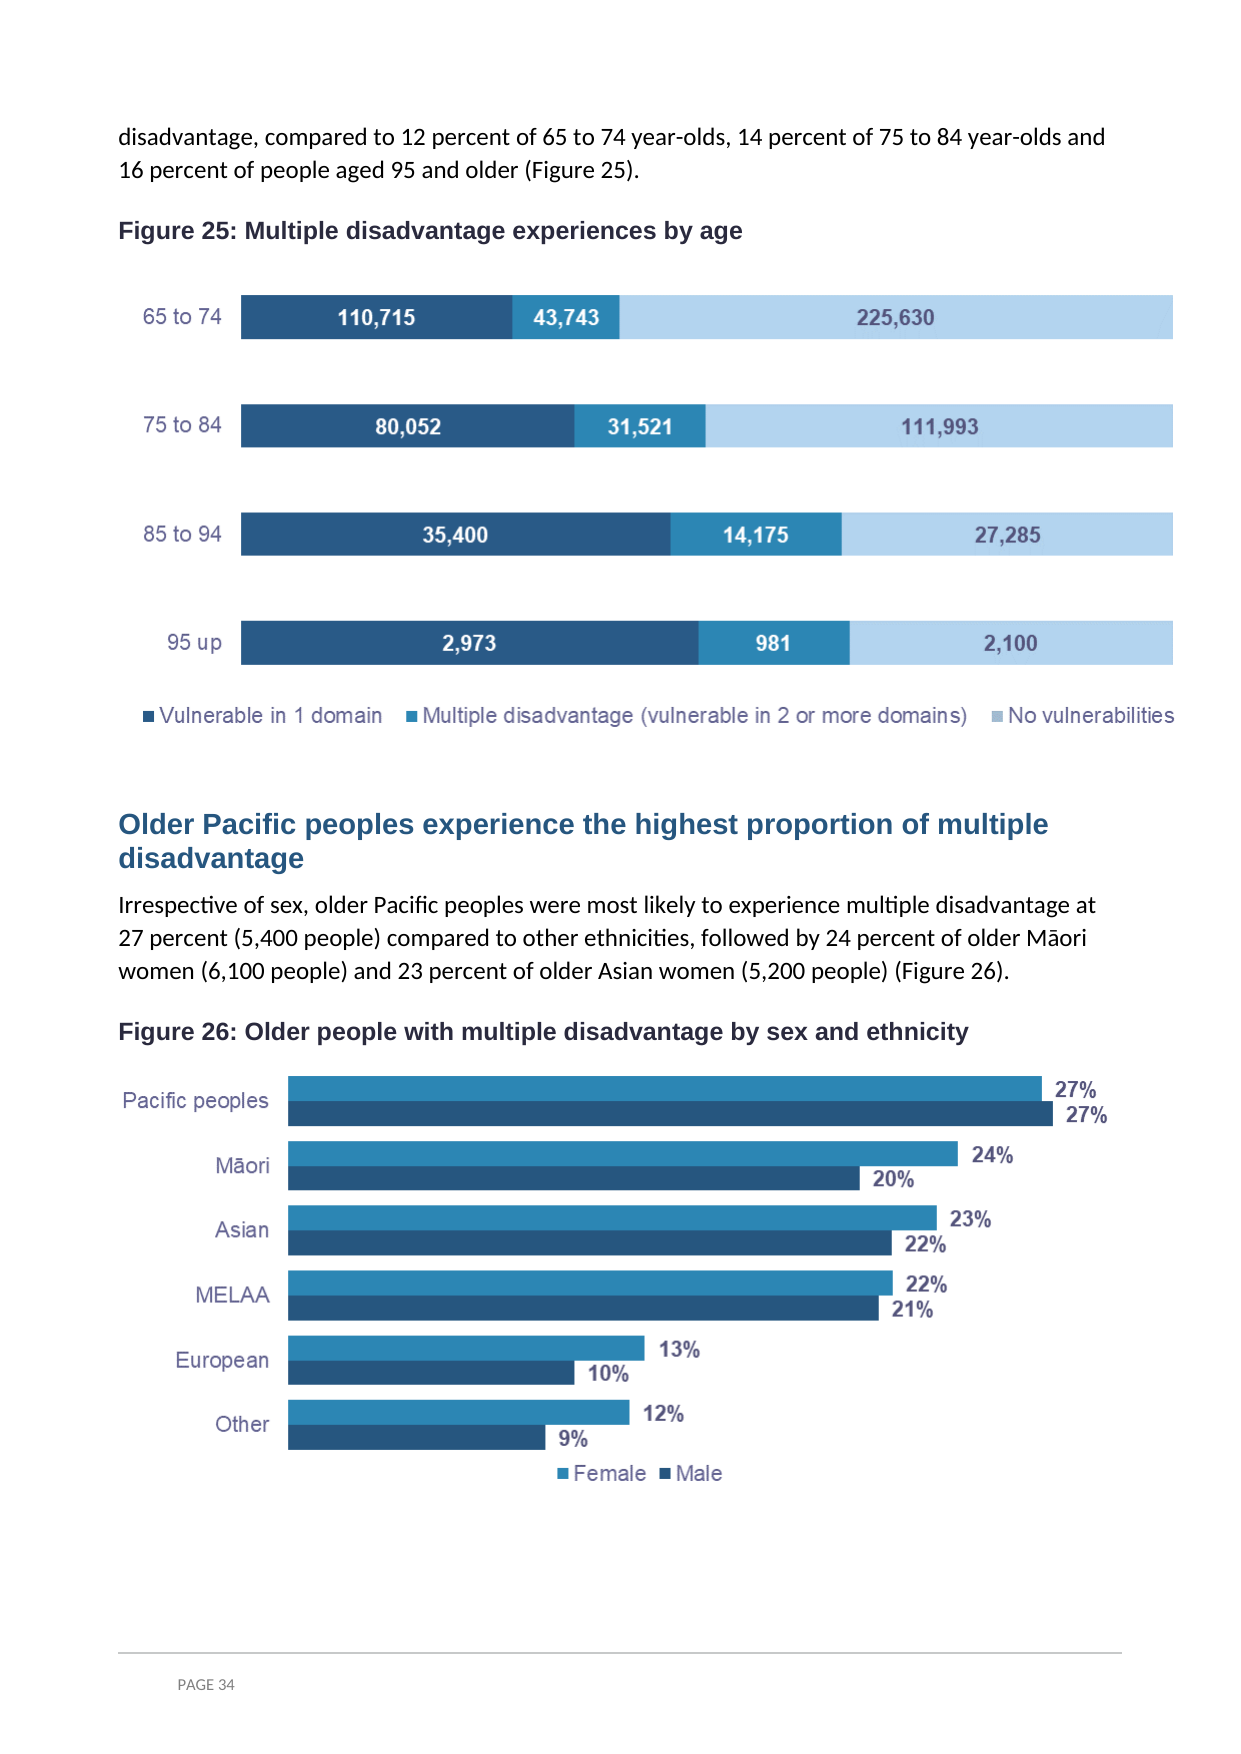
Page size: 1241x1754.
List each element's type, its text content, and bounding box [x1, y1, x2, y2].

subtitle Older Pacific peoples experience the highest proportion of multiple disadvantage [118, 807, 1122, 874]
text Irrespective of sex, older Pacific peoples were most likely to experience multiple disadvantage at 27 percent (5,400 people) compared to other ethnicities, followed by 24 percent of older Māori women (6,100 people) and 23 percent of older Asian women (5,200 people) (Figure 26). [118, 886, 1122, 986]
text Figure 26: Older people with multiple disadvantage by sex and ethnicity [118, 1016, 1122, 1047]
text Figure 25: Multiple disadvantage experiences by age [118, 214, 1122, 246]
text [118, 118, 1122, 185]
picture [118, 257, 1191, 739]
picture [118, 1058, 1151, 1502]
